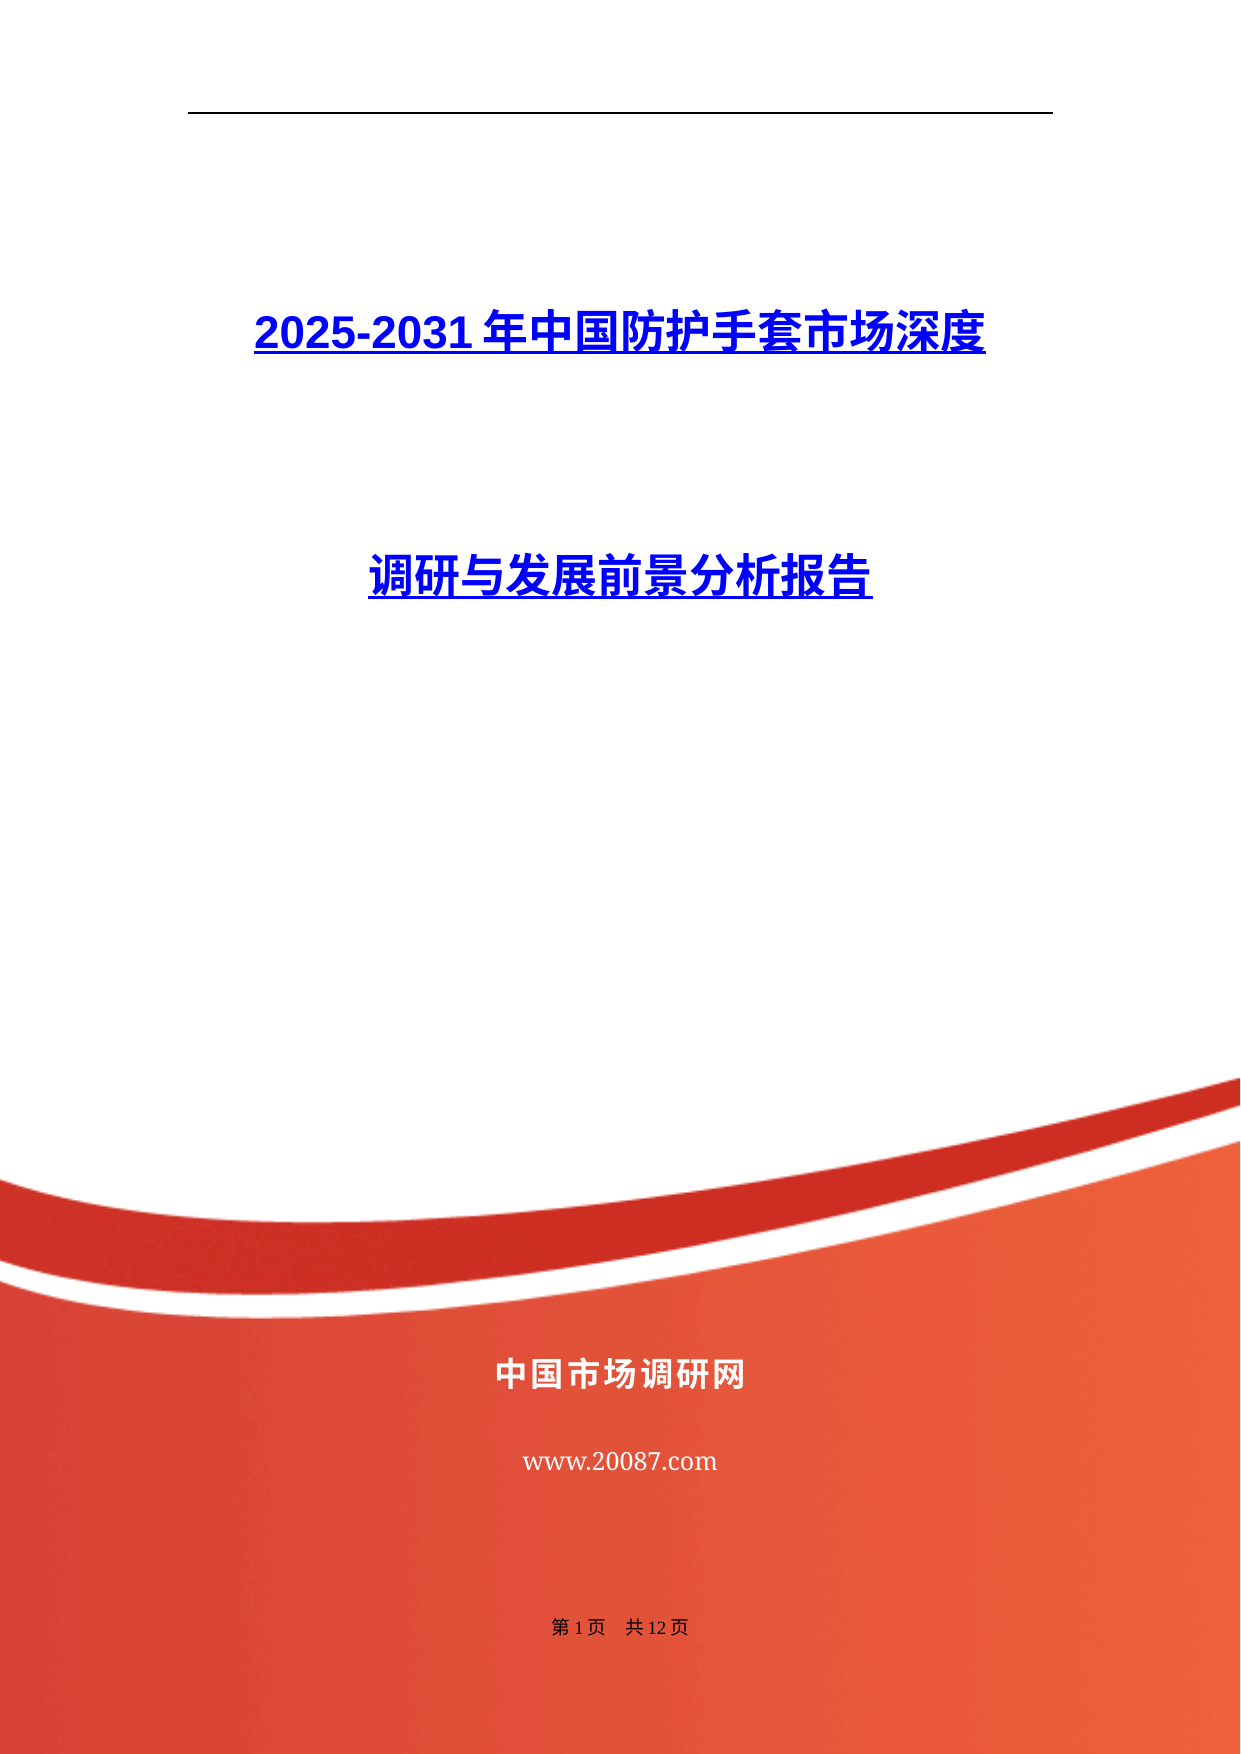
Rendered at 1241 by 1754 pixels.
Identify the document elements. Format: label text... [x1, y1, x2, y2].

table_header 2025-2031年中国防护手套市场深度调研与发展前景分析报告 [188, 207, 1053, 773]
picture [0, 1006, 1241, 1754]
text www.20087.com [187, 1428, 1053, 1493]
subtitle 中国市场调研网 [187, 1339, 1053, 1404]
